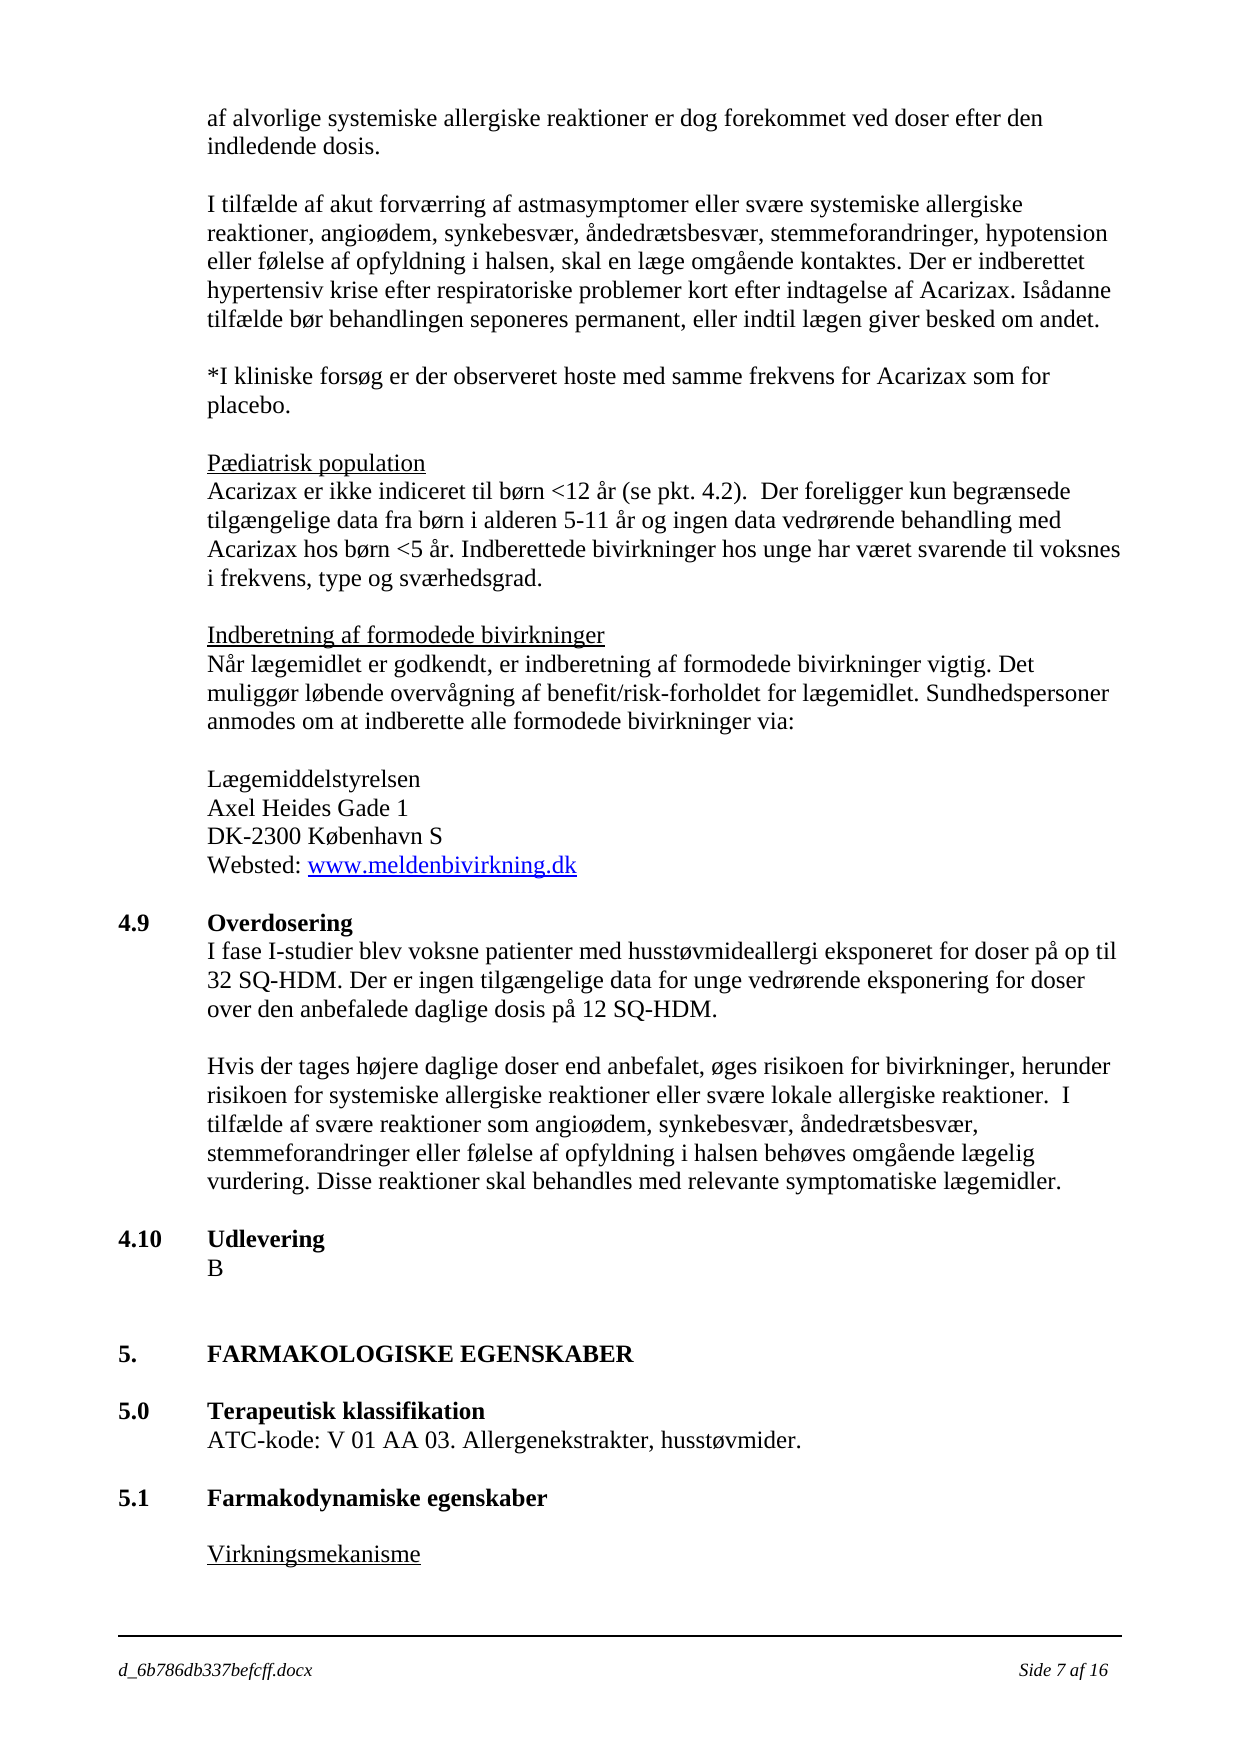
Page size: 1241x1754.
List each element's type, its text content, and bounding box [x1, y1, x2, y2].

text 5.0 Terapeutisk klassifikation [118, 1396, 1122, 1425]
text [207, 103, 1122, 160]
text *I kliniske forsøg er der observeret hoste med samme frekvens for Acarizax som for placebo. [207, 361, 1122, 419]
text Hvis der tages højere daglige doser end anbefalet, øges risikoen for bivirkninger, herunder risikoen for systemiske allergiske reaktioner eller svære lokale allergiske reaktioner. I tilfælde af svære reaktioner som angioødem, synkebesvær, åndedrætsbesvær, stemmeforandringer eller følelse af opfyldning i halsen behøves omgående lægelig vurdering. Disse reaktioner skal behandles med relevante symptomatiske lægemidler. [207, 1051, 1122, 1195]
text 4.10 Udlevering [118, 1224, 1122, 1253]
text 4.9 Overdosering [118, 908, 1122, 936]
text ATC-kode: V 01 AA 03. Allergenekstrakter, husstøvmider. [118, 1425, 1122, 1454]
text Når lægemidlet er godkendt, er indberetning af formodede bivirkninger vigtig. Det muliggør løbende overvågning af benefit/risk-forholdet for lægemidlet. Sundhedspersoner anmodes om at indberette alle formodede bivirkninger via: [207, 649, 1122, 735]
text 5. FARMAKOLOGISKE EGENSKABER [118, 1339, 1122, 1368]
text Axel Heides Gade 1 [207, 793, 1122, 821]
text 5.1 Farmakodynamiske egenskaber [118, 1483, 1122, 1511]
text Indberetning af formodede bivirkninger [207, 620, 1122, 649]
text B [118, 1253, 1122, 1281]
text Acarizax er ikke indiceret til børn <12 år (se pkt. 4.2). Der foreligger kun begrænsede tilgængelige data fra børn i alderen 5-11 år og ingen data vedrørende behandling med Acarizax hos børn <5 år. Indberettede bivirkninger hos unge har været svarende til voksnes i frekvens, type og sværhedsgrad. [207, 476, 1122, 591]
text Lægemiddelstyrelsen [207, 764, 1122, 793]
text Virkningsmekanisme [207, 1539, 1122, 1568]
text I fase I-studier blev voksne patienter med husstøvmideallergi eksponeret for doser på op til 32 SQ-HDM. Der er ingen tilgængelige data for unge vedrørende eksponering for doser over den anbefalede daglige dosis på 12 SQ-HDM. [118, 936, 1122, 1023]
text Pædiatrisk population [207, 448, 1122, 476]
text I tilfælde af akut forværring af astmasymptomer eller svære systemiske allergiske reaktioner, angioødem, synkebesvær, åndedrætsbesvær, stemmeforandringer, hypotension eller følelse af opfyldning i halsen, skal en læge omgående kontaktes. Der er indberettet hypertensiv krise efter respiratoriske problemer kort efter indtagelse af Acarizax. Isådanne tilfælde bør behandlingen seponeres permanent, eller indtil lægen giver besked om andet. [207, 189, 1122, 333]
text Websted: www.meldenbivirkning.dk [207, 850, 1122, 879]
text DK-2300 København S [207, 821, 1122, 850]
